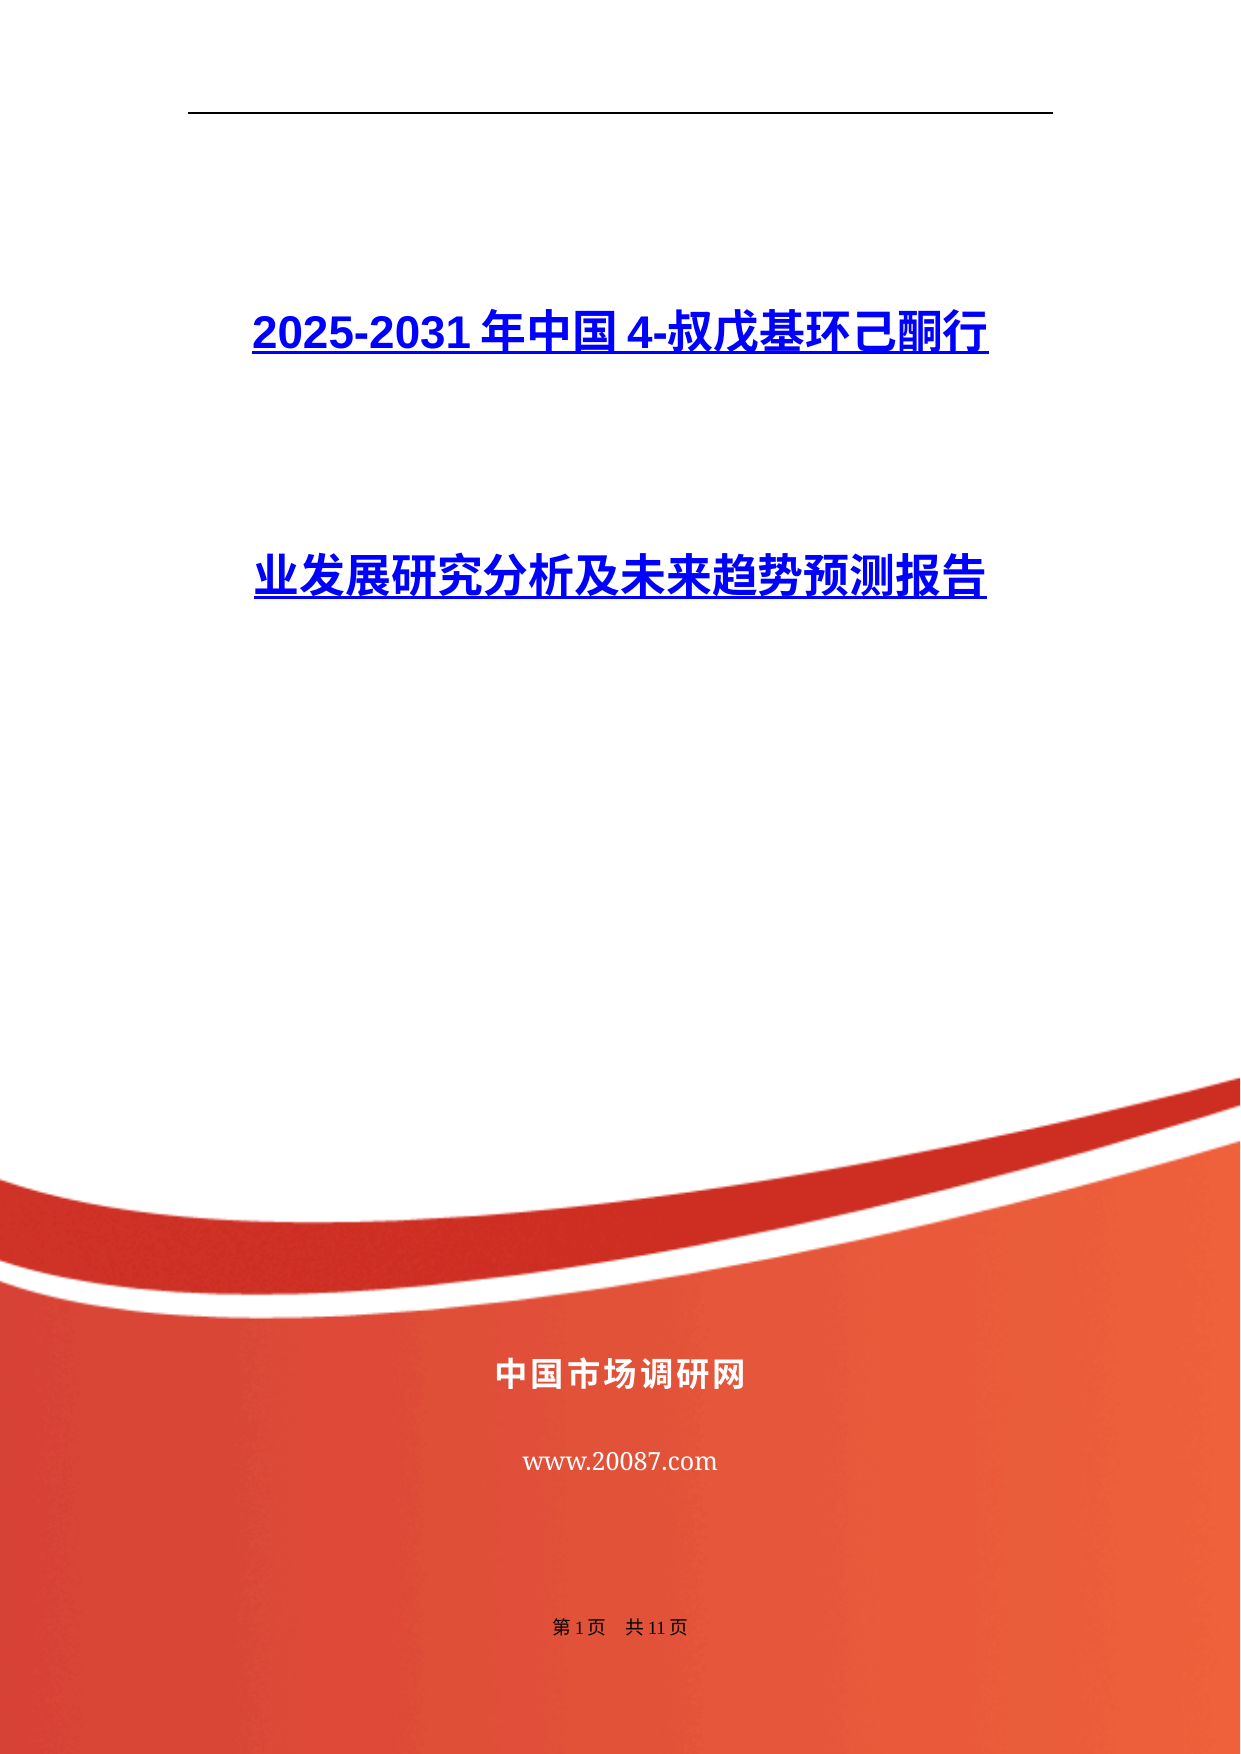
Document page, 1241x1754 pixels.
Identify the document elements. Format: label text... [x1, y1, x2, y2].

subtitle 中国市场调研网 [187, 1339, 1053, 1404]
text www.20087.com [187, 1428, 1053, 1493]
table_header 2025-2031年中国4-叔戊基环己酮行业发展研究分析及未来趋势预测报告 [188, 207, 1053, 773]
picture [0, 1006, 1241, 1754]
